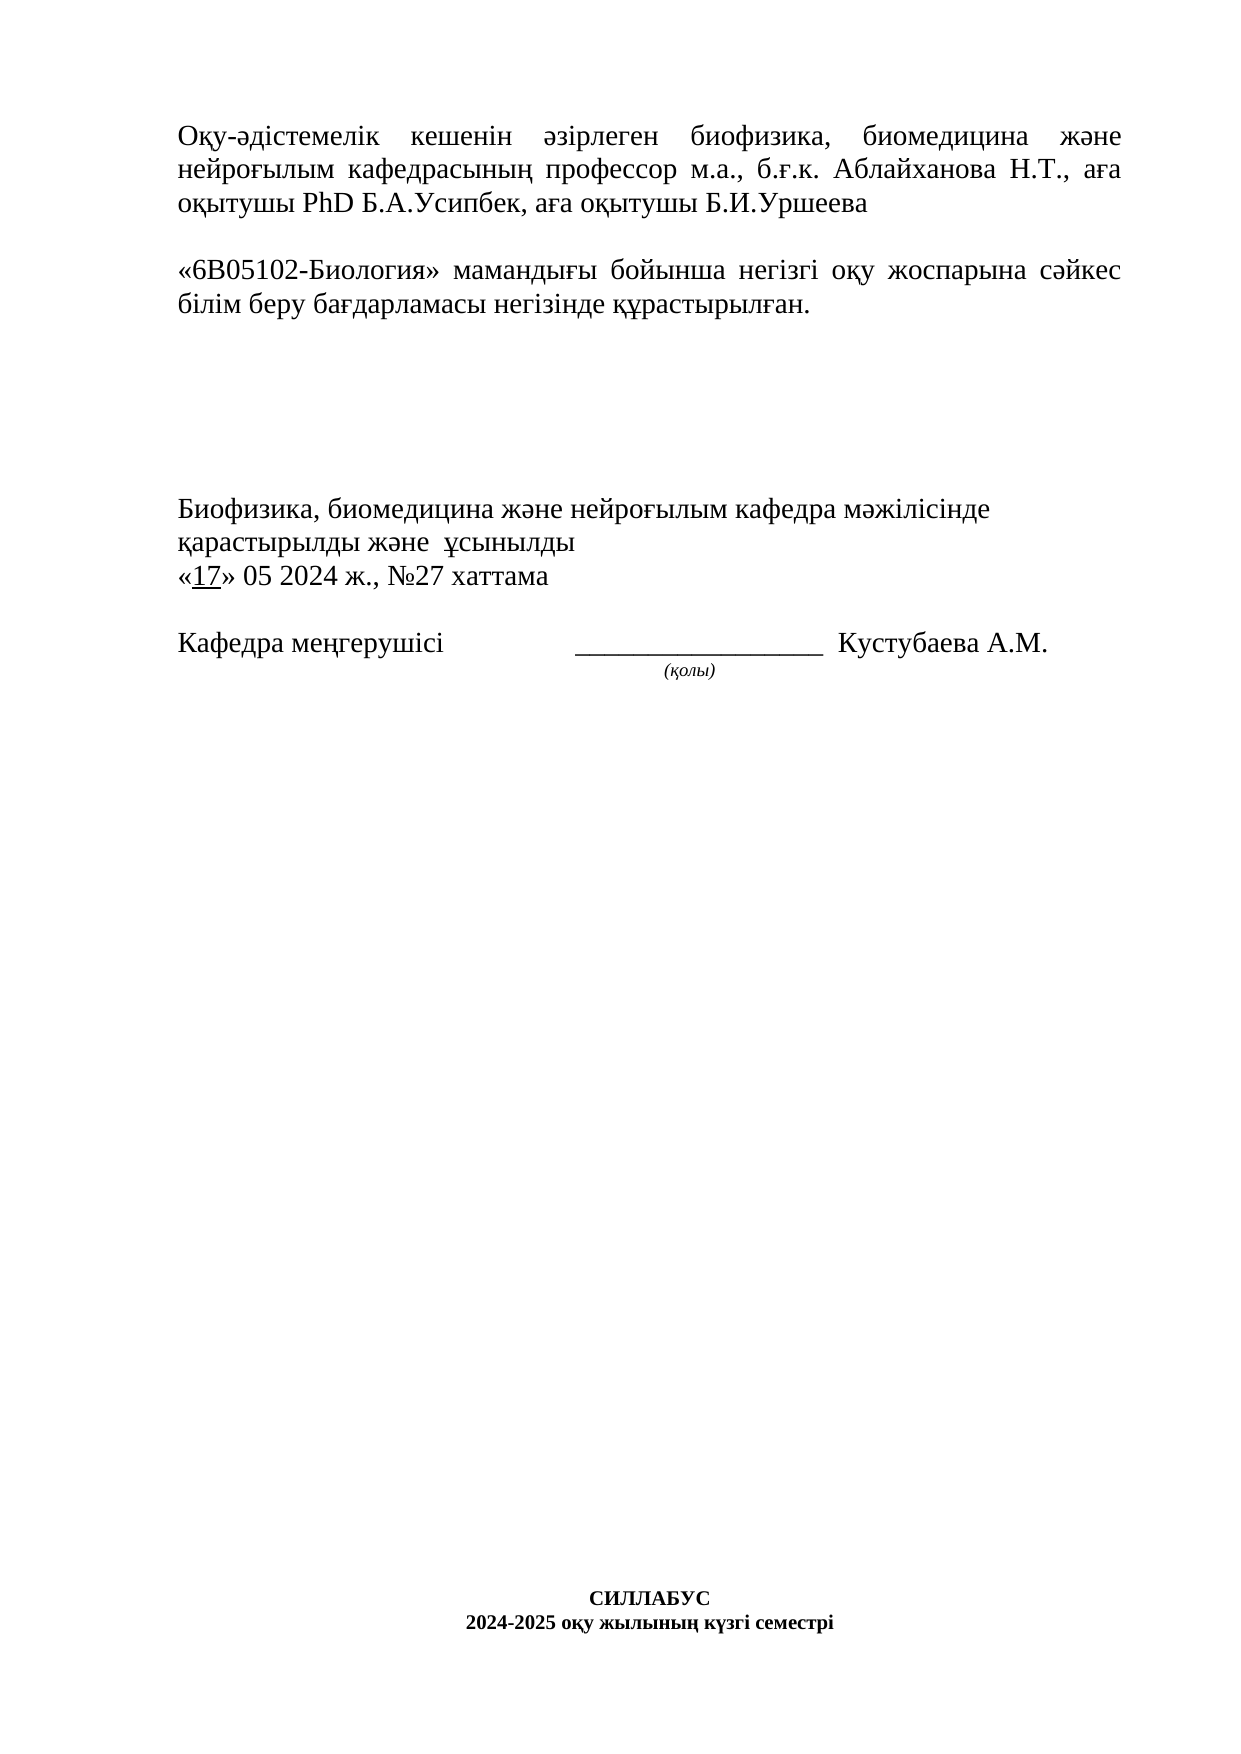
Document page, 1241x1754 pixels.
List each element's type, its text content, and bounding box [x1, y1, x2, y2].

text Биофизика, биомедицина және нейроғылым кафедра мәжілісінде қарастырылды және ұсынылды [177, 491, 1122, 558]
text 2024-2025 оқу жылының күзгі семестрі [177, 1610, 1122, 1634]
text Оқу-әдістемелік кешенін әзірлеген биофизика, биомедицина және нейроғылым кафедрасының профессор м.а., б.ғ.к. Аблайханова Н.Т., аға оқытушы PhD Б.А.Усипбек, аға оқытушы Б.И.Уршеева [177, 118, 1122, 219]
text «6B05102-Биология» мамандығы бойынша негізгі оқу жоспарына сәйкес білім беру бағдарламасы негізінде құрастырылған. [177, 252, 1122, 319]
text Кафедра меңгерушісі _________________ Кустубаева А.М. [177, 625, 1122, 659]
text (қолы) [177, 659, 1122, 680]
text «17» 05 2024 ж., №27 хаттама [177, 558, 1122, 592]
text СИЛЛАБУС [177, 1586, 1122, 1610]
